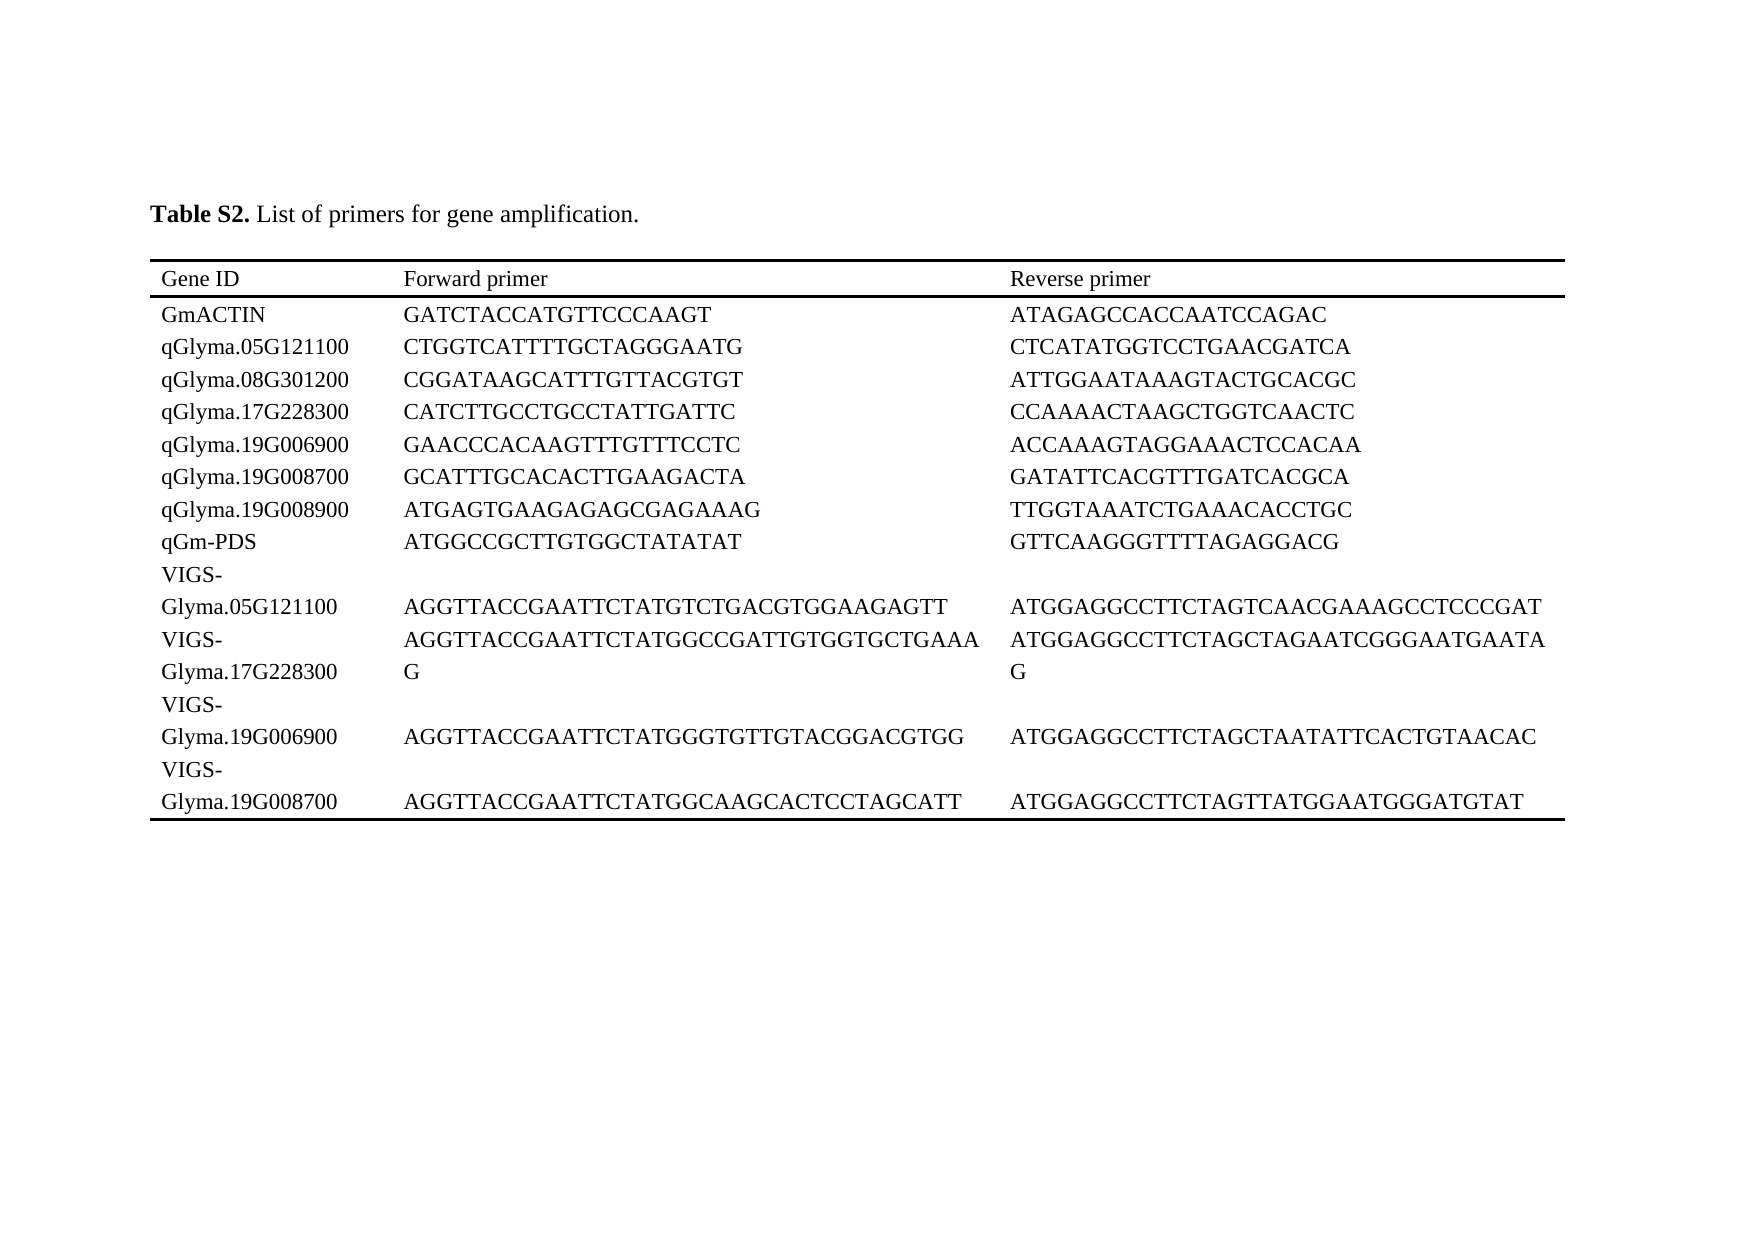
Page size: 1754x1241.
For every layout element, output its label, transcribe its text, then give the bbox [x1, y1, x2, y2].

table_cell GATCTACCATGTTCCCAAGT [392, 298, 999, 330]
table_cell ATGGAGGCCTTCTAGTCAACGAAAGCCTCCCGAT [999, 558, 1565, 623]
table_cell GATATTCACGTTTGATCACGCA [999, 460, 1565, 493]
table_header Forward primer [392, 262, 999, 294]
table_cell GTTCAAGGGTTTTAGAGGACG [999, 525, 1565, 558]
table_cell AGGTTACCGAATTCTATGGGTGTTGTACGGACGTGG [392, 688, 999, 753]
table_cell CCAAAACTAAGCTGGTCAACTC [999, 395, 1565, 428]
table_cell TTGGTAAATCTGAAACACCTGC [999, 493, 1565, 525]
table_cell ATGGAGGCCTTCTAGCTAATATTCACTGTAACAC [999, 688, 1565, 753]
table_cell qGlyma.05G121100 [150, 330, 392, 363]
table_cell ATAGAGCCACCAATCCAGAC [999, 298, 1565, 330]
table_cell ATGGCCGCTTGTGGCTATATAT [392, 525, 999, 558]
text Table S2. List of primers for gene amplification. [150, 198, 1604, 230]
table_cell GmACTIN [150, 298, 392, 330]
table_cell ATTGGAATAAAGTACTGCACGC [999, 363, 1565, 395]
table_cell GAACCCACAAGTTTGTTTCCTC [392, 428, 999, 460]
table_cell ATGGAGGCCTTCTAGTTATGGAATGGGATGTAT [999, 753, 1565, 818]
table_cell ATGAGTGAAGAGAGCGAGAAAG [392, 493, 999, 525]
table_header Reverse primer [999, 262, 1565, 294]
table_cell GCATTTGCACACTTGAAGACTA [392, 460, 999, 493]
table_cell qGlyma.19G008700 [150, 460, 392, 493]
table_cell qGm-PDS [150, 525, 392, 558]
table_cell CATCTTGCCTGCCTATTGATTC [392, 395, 999, 428]
table_cell qGlyma.17G228300 [150, 395, 392, 428]
table_cell CTCATATGGTCCTGAACGATCA [999, 330, 1565, 363]
table_cell VIGS-Glyma.05G121100 [150, 558, 392, 623]
table_cell VIGS-Glyma.19G006900 [150, 688, 392, 753]
table_cell qGlyma.19G006900 [150, 428, 392, 460]
table_cell VIGS-Glyma.19G008700 [150, 753, 392, 818]
table_cell AGGTTACCGAATTCTATGGCAAGCACTCCTAGCATT [392, 753, 999, 818]
table_cell ACCAAAGTAGGAAACTCCACAA [999, 428, 1565, 460]
table_cell qGlyma.08G301200 [150, 363, 392, 395]
table_cell CTGGTCATTTTGCTAGGGAATG [392, 330, 999, 363]
table_cell CGGATAAGCATTTGTTACGTGT [392, 363, 999, 395]
table_cell ATGGAGGCCTTCTAGCTAGAATCGGGAATGAATAG [999, 623, 1565, 688]
table_cell VIGS-Glyma.17G228300 [150, 623, 392, 688]
table_header Gene ID [150, 262, 392, 294]
table_cell qGlyma.19G008900 [150, 493, 392, 525]
table_cell AGGTTACCGAATTCTATGTCTGACGTGGAAGAGTT [392, 558, 999, 623]
table_cell AGGTTACCGAATTCTATGGCCGATTGTGGTGCTGAAAG [392, 623, 999, 688]
